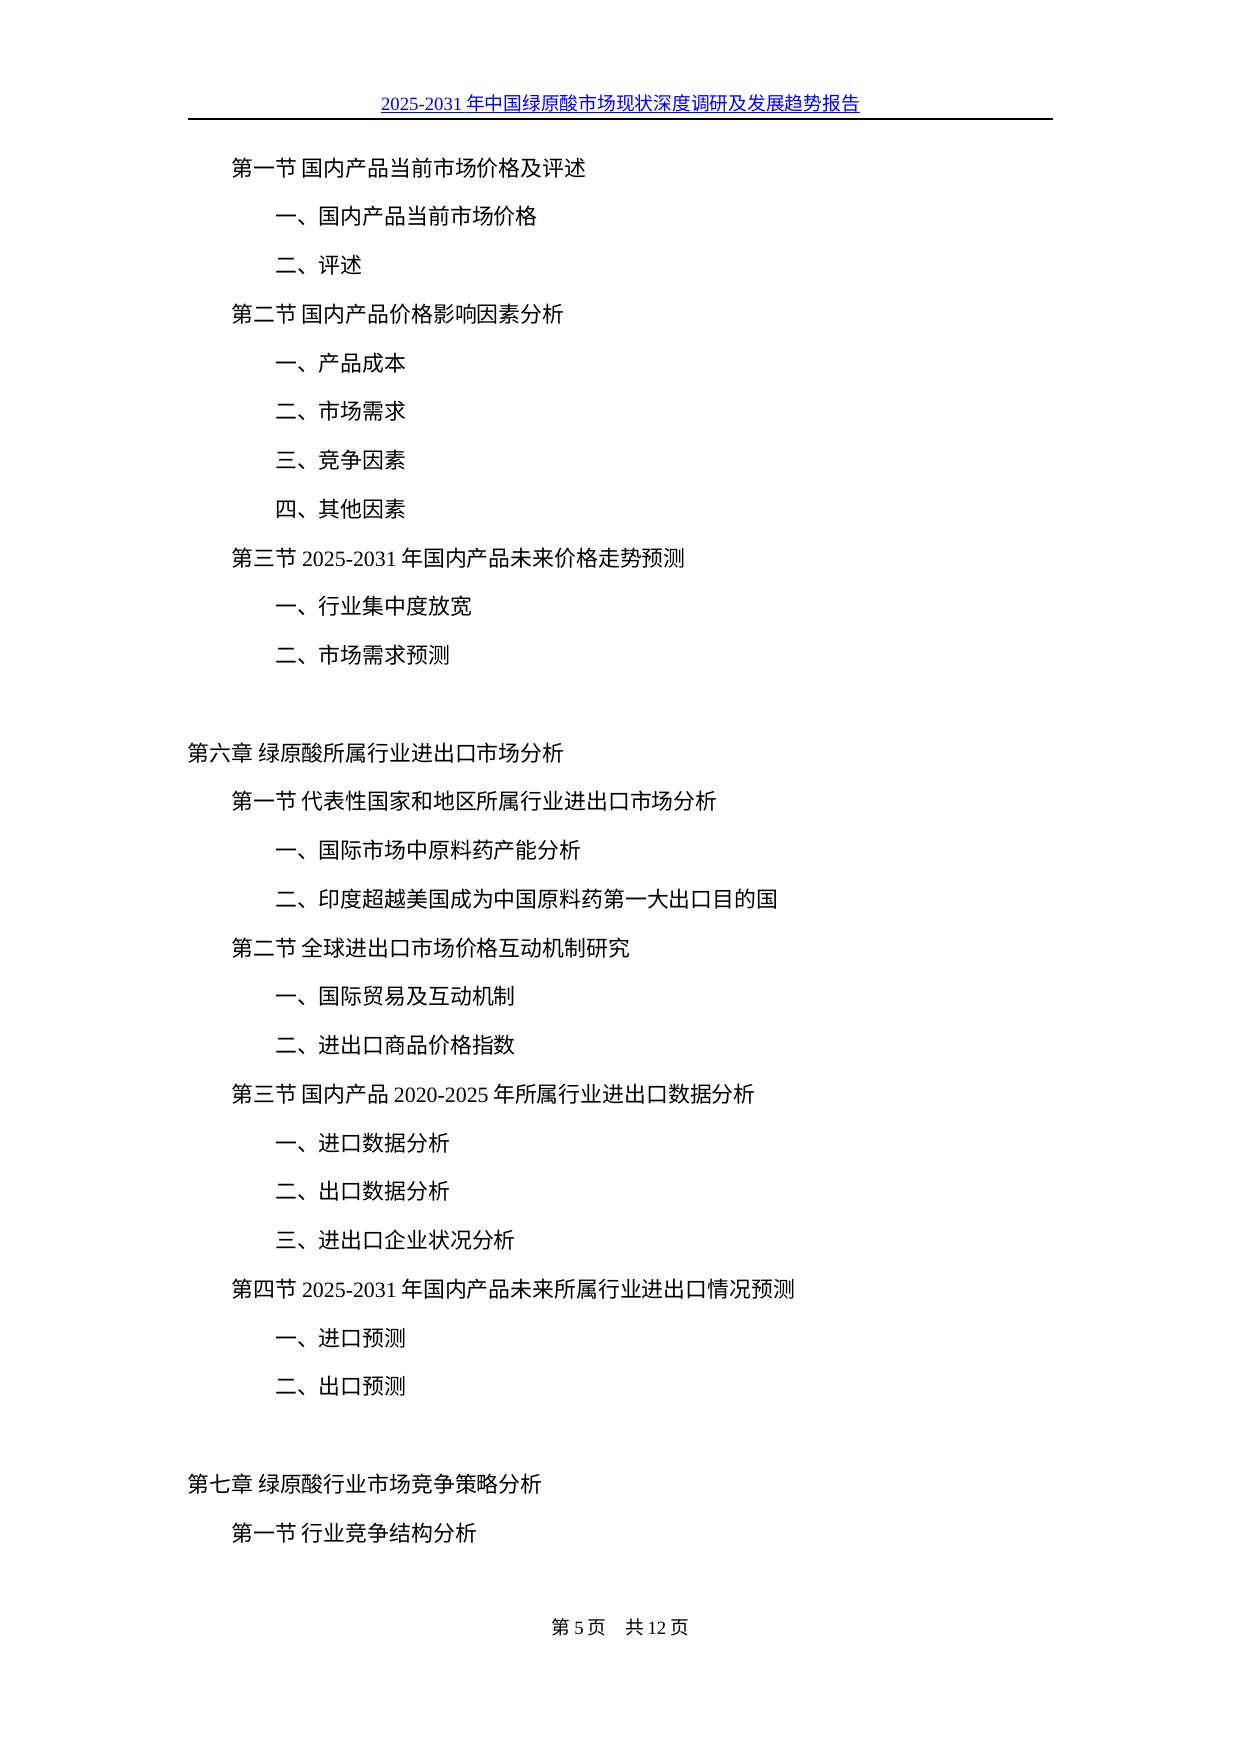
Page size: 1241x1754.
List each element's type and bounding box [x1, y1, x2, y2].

text [187, 150, 1053, 1548]
